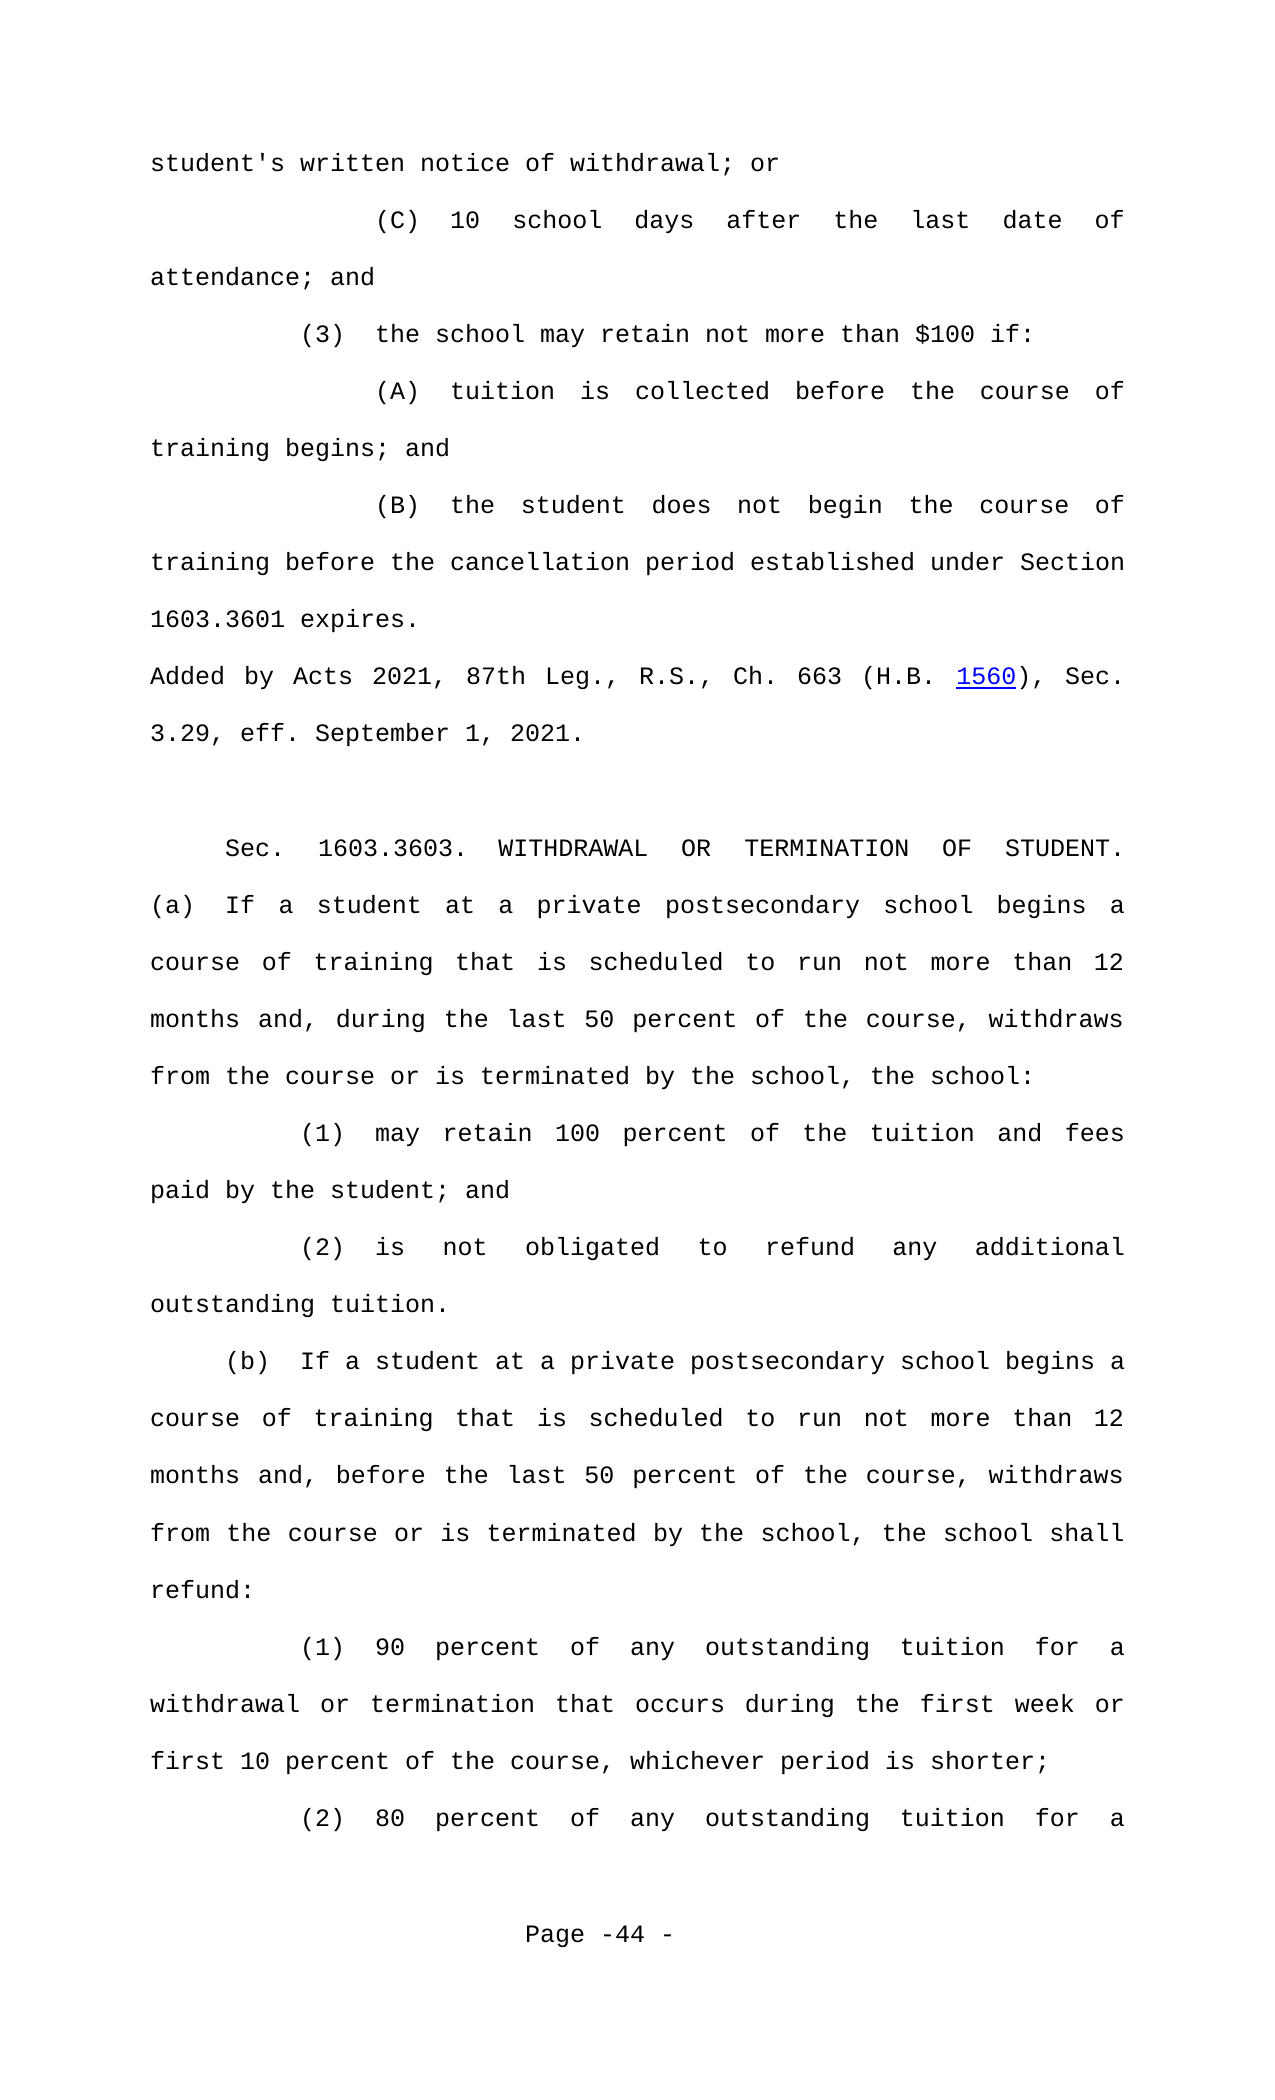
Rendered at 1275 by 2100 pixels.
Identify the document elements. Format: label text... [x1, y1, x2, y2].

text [150, 150, 1125, 178]
text Added by Acts 2021, 87th Leg., R.S., Ch. 663 (H.B. 1560), Sec. 3.29, eff. September 1, 2021. [150, 664, 1125, 749]
text (3) the school may retain not more than $100 if: [150, 321, 1125, 350]
text (1) 90 percent of any outstanding tuition for a withdrawal or termination that occurs during the first week or first 10 percent of the course, whichever period is shorter; [150, 1634, 1125, 1777]
text (C) 10 school days after the last date of attendance; and [150, 207, 1125, 293]
text Sec. 1603.3603. WITHDRAWAL OR TERMINATION OF STUDENT. (a) If a student at a private postsecondary school begins a course of training that is scheduled to run not more than 12 months and, during the last 50 percent of the course, withdraws from the course or is terminated by the school, the school: [150, 835, 1125, 1092]
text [150, 1805, 1125, 1834]
text (2) is not obligated to refund any additional outstanding tuition. [150, 1234, 1125, 1320]
text (1) may retain 100 percent of the tuition and fees paid by the student; and [150, 1120, 1125, 1206]
text (B) the student does not begin the course of training before the cancellation period established under Section 1603.3601 expires. [150, 492, 1125, 635]
text (A) tuition is collected before the course of training begins; and [150, 378, 1125, 464]
text (b) If a student at a private postsecondary school begins a course of training that is scheduled to run not more than 12 months and, before the last 50 percent of the course, withdraws from the course or is terminated by the school, the school shall refund: [150, 1349, 1125, 1606]
